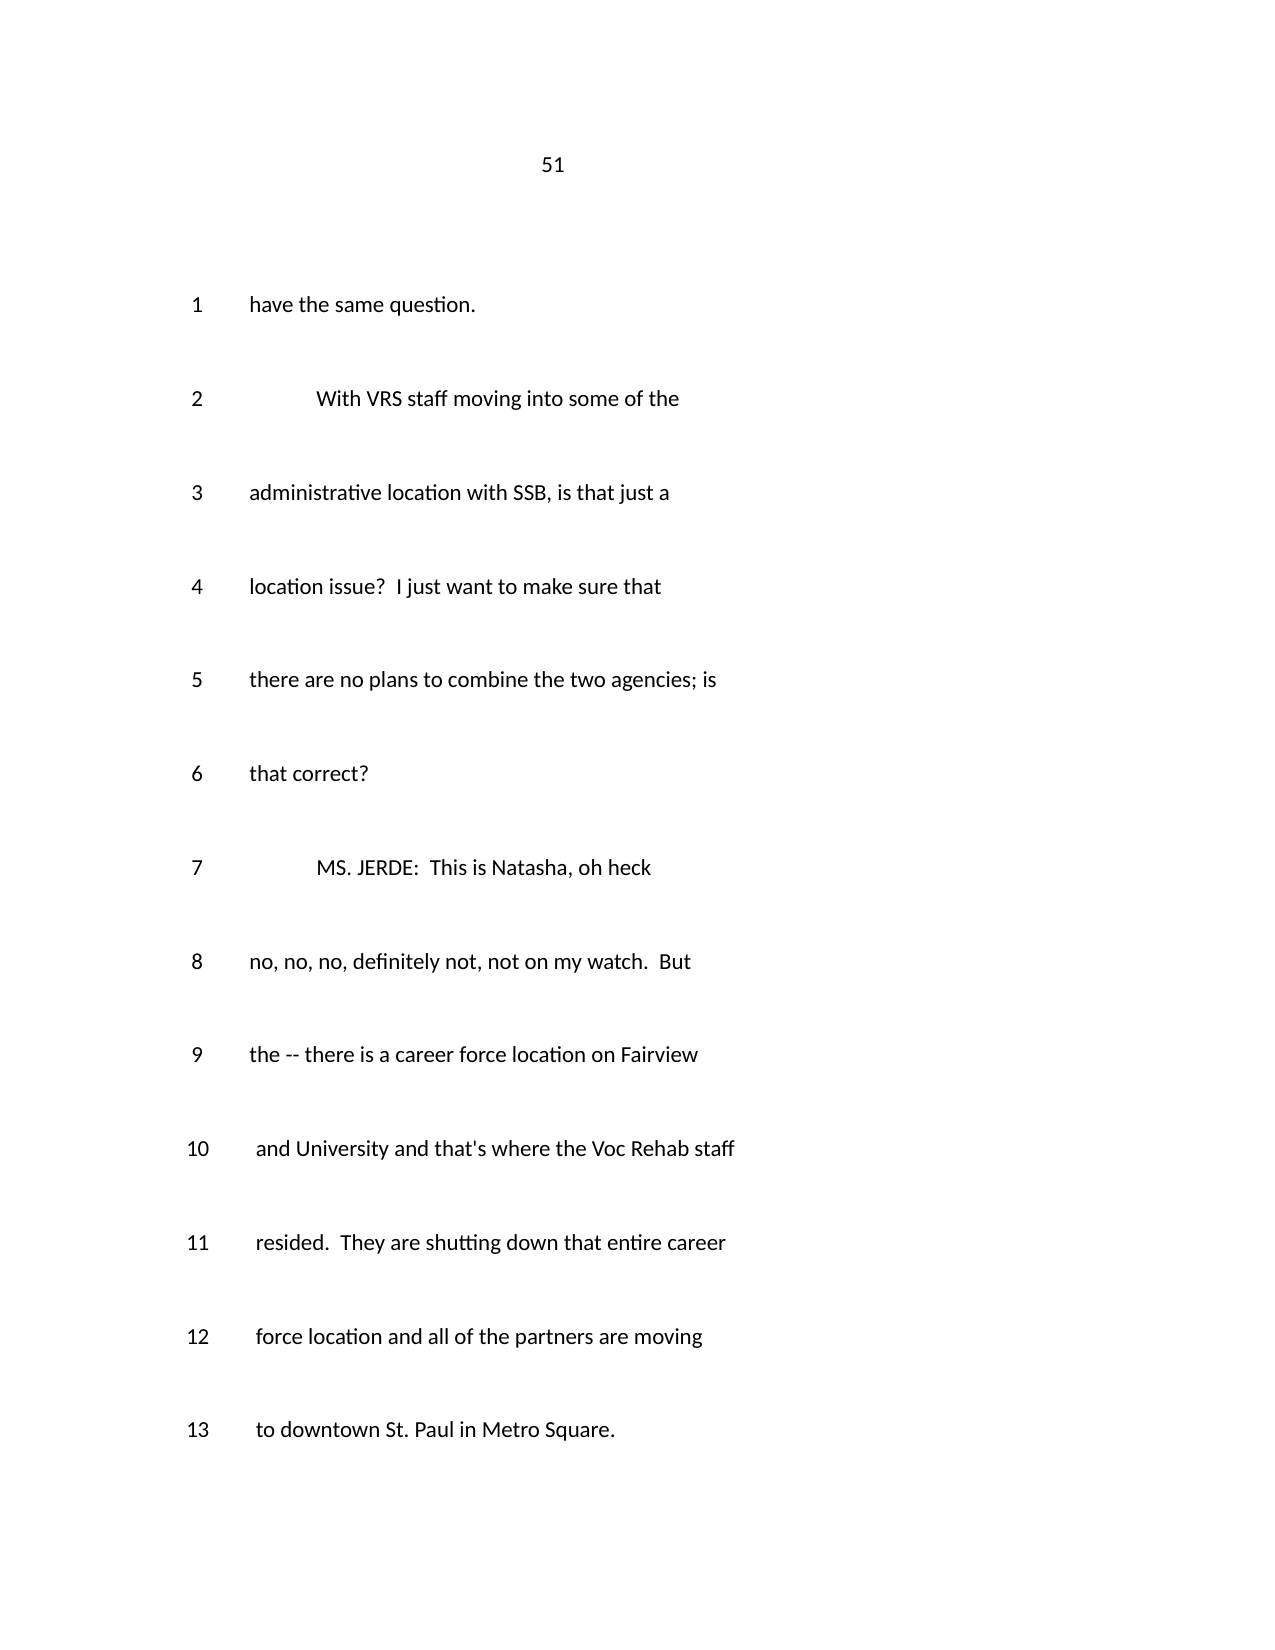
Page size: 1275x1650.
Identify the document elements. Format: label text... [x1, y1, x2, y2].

text 51 [150, 150, 1125, 178]
text 1 have the same question. [150, 291, 1125, 319]
text 13 to downtown St. Paul in Metro Square. [150, 1416, 1125, 1444]
text 6 that correct? [150, 759, 1125, 787]
text 9 the -- there is a career force location on Fairview [150, 1041, 1125, 1069]
text 5 there are no plans to combine the two agencies; is [150, 666, 1125, 694]
text 10 and University and that's where the Voc Rehab staff [150, 1134, 1125, 1162]
text 7 MS. JERDE: This is Natasha, oh heck [150, 853, 1125, 881]
text 4 location issue? I just want to make sure that [150, 572, 1125, 600]
text 2 With VRS staff moving into some of the [150, 384, 1125, 412]
text 11 resided. They are shutting down that entire career [150, 1228, 1125, 1256]
text 12 force location and all of the partners are moving [150, 1322, 1125, 1350]
text 8 no, no, no, definitely not, not on my watch. But [150, 947, 1125, 975]
text 3 administrative location with SSB, is that just a [150, 478, 1125, 506]
